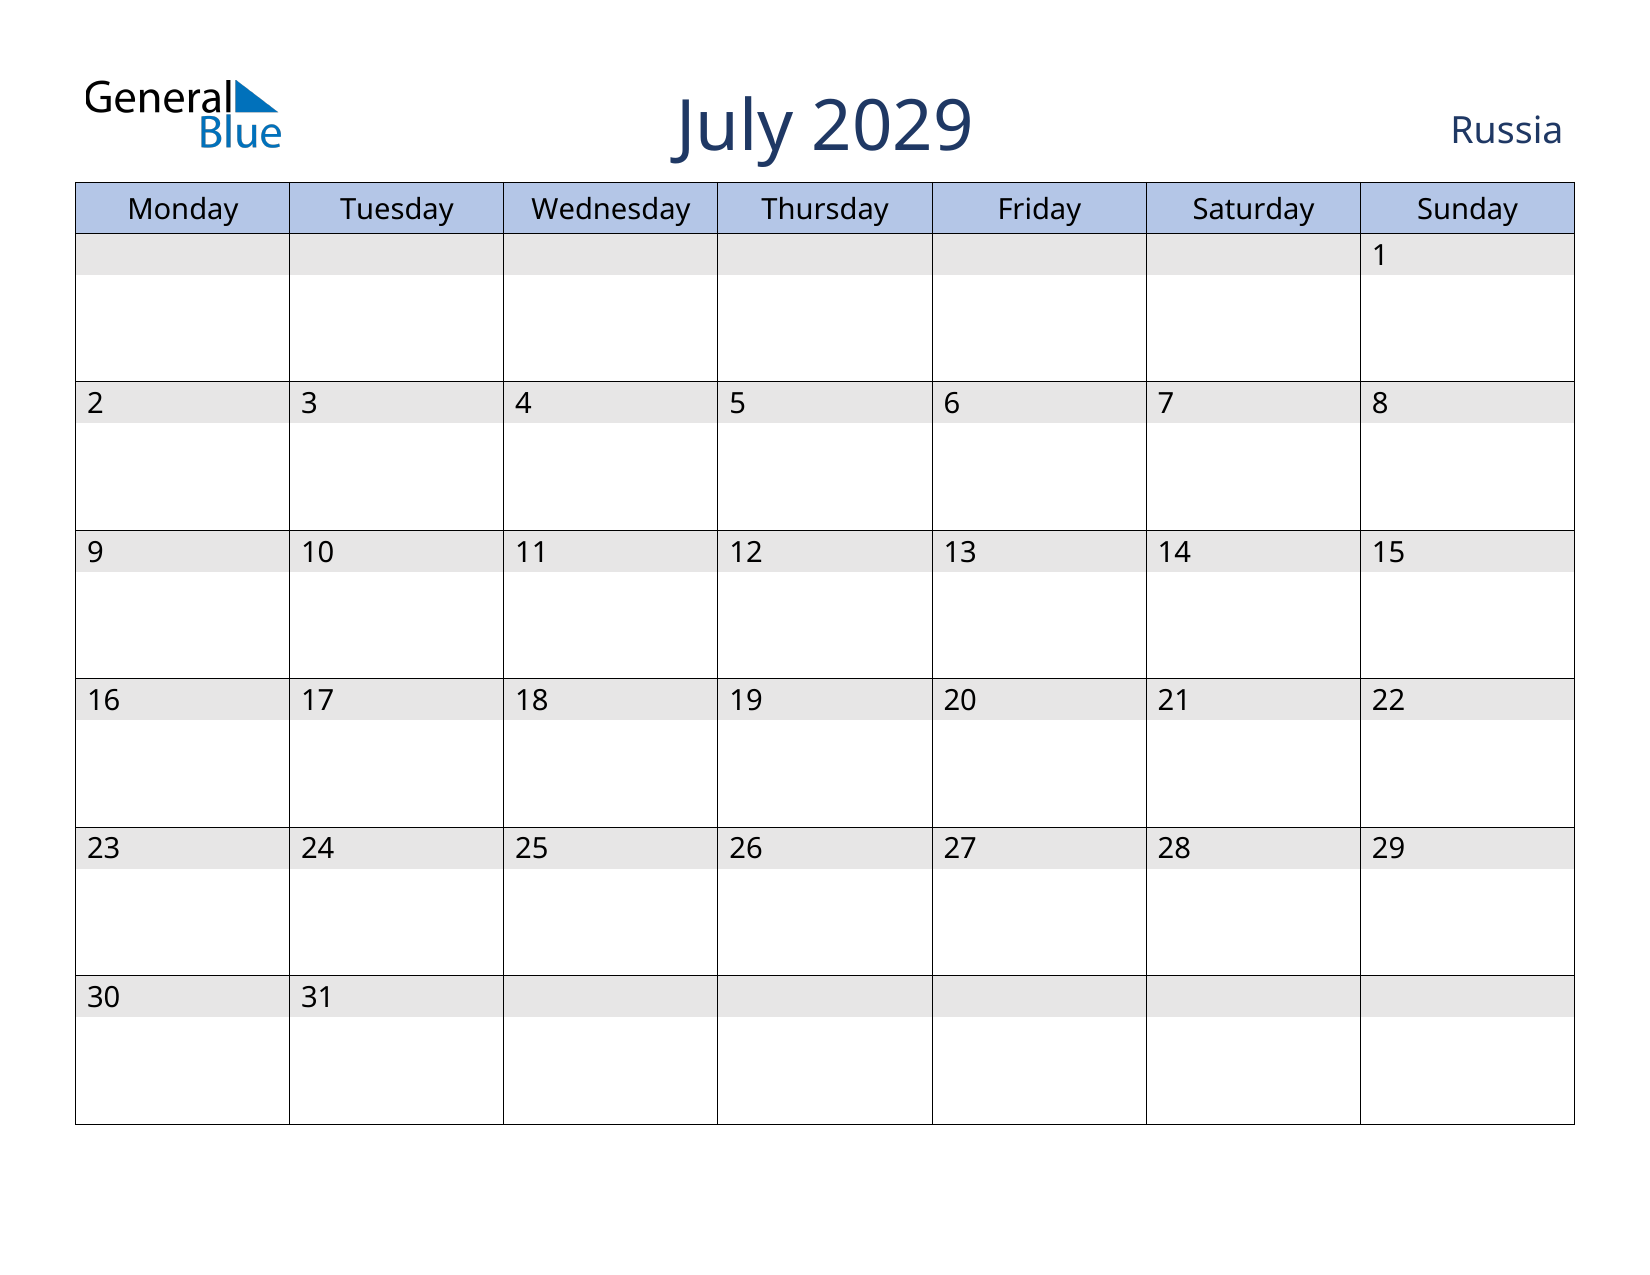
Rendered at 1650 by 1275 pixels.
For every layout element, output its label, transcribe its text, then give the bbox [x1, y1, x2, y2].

table_cell [76, 275, 289, 381]
table_cell [1361, 1017, 1574, 1123]
table_cell 14 [1147, 531, 1360, 572]
table_cell [933, 572, 1146, 678]
table_cell 19 [718, 679, 932, 720]
table_cell 16 [76, 679, 289, 720]
table_cell [504, 1017, 717, 1123]
table_cell [504, 869, 717, 975]
table_header July 2029 [504, 75, 1146, 182]
table_cell [933, 423, 1146, 530]
table_cell [718, 275, 932, 381]
table_cell 22 [1361, 679, 1574, 720]
table_cell [1147, 1017, 1360, 1123]
table_cell 18 [504, 679, 717, 720]
table_header [76, 75, 503, 182]
table_cell [290, 869, 503, 975]
table_cell [76, 572, 289, 678]
table_cell 23 [76, 828, 289, 869]
table_cell 3 [290, 382, 503, 423]
table_cell [933, 976, 1146, 1017]
picture [86, 80, 281, 148]
table_cell [933, 1017, 1146, 1123]
table_cell 24 [290, 828, 503, 869]
table_cell 10 [290, 531, 503, 572]
table_cell Tuesday [290, 183, 503, 233]
table_cell 1 [1361, 234, 1574, 275]
table_cell [76, 869, 289, 975]
table_cell [504, 572, 717, 678]
table_cell 29 [1361, 828, 1574, 869]
table_cell 8 [1361, 382, 1574, 423]
table_cell [1147, 976, 1360, 1017]
table_cell [504, 976, 717, 1017]
table_cell [1361, 275, 1574, 381]
table_cell [718, 869, 932, 975]
table_header Russia [1146, 75, 1574, 182]
table_cell [1147, 572, 1360, 678]
table_cell 7 [1147, 382, 1360, 423]
table_cell Friday [933, 183, 1146, 233]
table_cell [504, 275, 717, 381]
table_cell [76, 423, 289, 530]
table_cell Saturday [1147, 183, 1360, 233]
table_cell [76, 720, 289, 827]
table_cell 13 [933, 531, 1146, 572]
table_cell 5 [718, 382, 932, 423]
table_cell [290, 1017, 503, 1123]
table_cell [1361, 869, 1574, 975]
table_cell 21 [1147, 679, 1360, 720]
table_cell 9 [76, 531, 289, 572]
table_cell 26 [718, 828, 932, 869]
table_cell [1147, 423, 1360, 530]
table_cell [1361, 423, 1574, 530]
table_cell Thursday [718, 183, 932, 233]
table_cell Sunday [1361, 183, 1574, 233]
table_cell [718, 1017, 932, 1123]
table_cell [1361, 572, 1574, 678]
table_cell 31 [290, 976, 503, 1017]
table_cell [718, 976, 932, 1017]
table_cell [1147, 234, 1360, 275]
table_cell [718, 423, 932, 530]
table_cell 25 [504, 828, 717, 869]
table_cell [1147, 275, 1360, 381]
table_cell [933, 869, 1146, 975]
table_cell [718, 572, 932, 678]
table_cell 30 [76, 976, 289, 1017]
table_cell 6 [933, 382, 1146, 423]
table_cell [504, 234, 717, 275]
table_cell Wednesday [504, 183, 717, 233]
table_cell 27 [933, 828, 1146, 869]
table_cell [290, 423, 503, 530]
table_cell [1147, 869, 1360, 975]
table_cell [504, 423, 717, 530]
table_cell 2 [76, 382, 289, 423]
table_cell 15 [1361, 531, 1574, 572]
table_cell [718, 720, 932, 827]
table_cell 28 [1147, 828, 1360, 869]
table_cell 12 [718, 531, 932, 572]
table_cell Monday [76, 183, 289, 233]
table_cell [290, 234, 503, 275]
table_cell 17 [290, 679, 503, 720]
table_cell [504, 720, 717, 827]
table_cell [718, 234, 932, 275]
table_cell 20 [933, 679, 1146, 720]
table_cell [290, 275, 503, 381]
table_cell [76, 234, 289, 275]
table_cell [1361, 976, 1574, 1017]
table_cell 11 [504, 531, 717, 572]
table_cell [1147, 720, 1360, 827]
table_cell [1361, 720, 1574, 827]
table_cell 4 [504, 382, 717, 423]
table_cell [290, 720, 503, 827]
table_cell [933, 720, 1146, 827]
table_cell [933, 234, 1146, 275]
table_cell [933, 275, 1146, 381]
table_cell [290, 572, 503, 678]
table_cell [76, 1017, 289, 1123]
